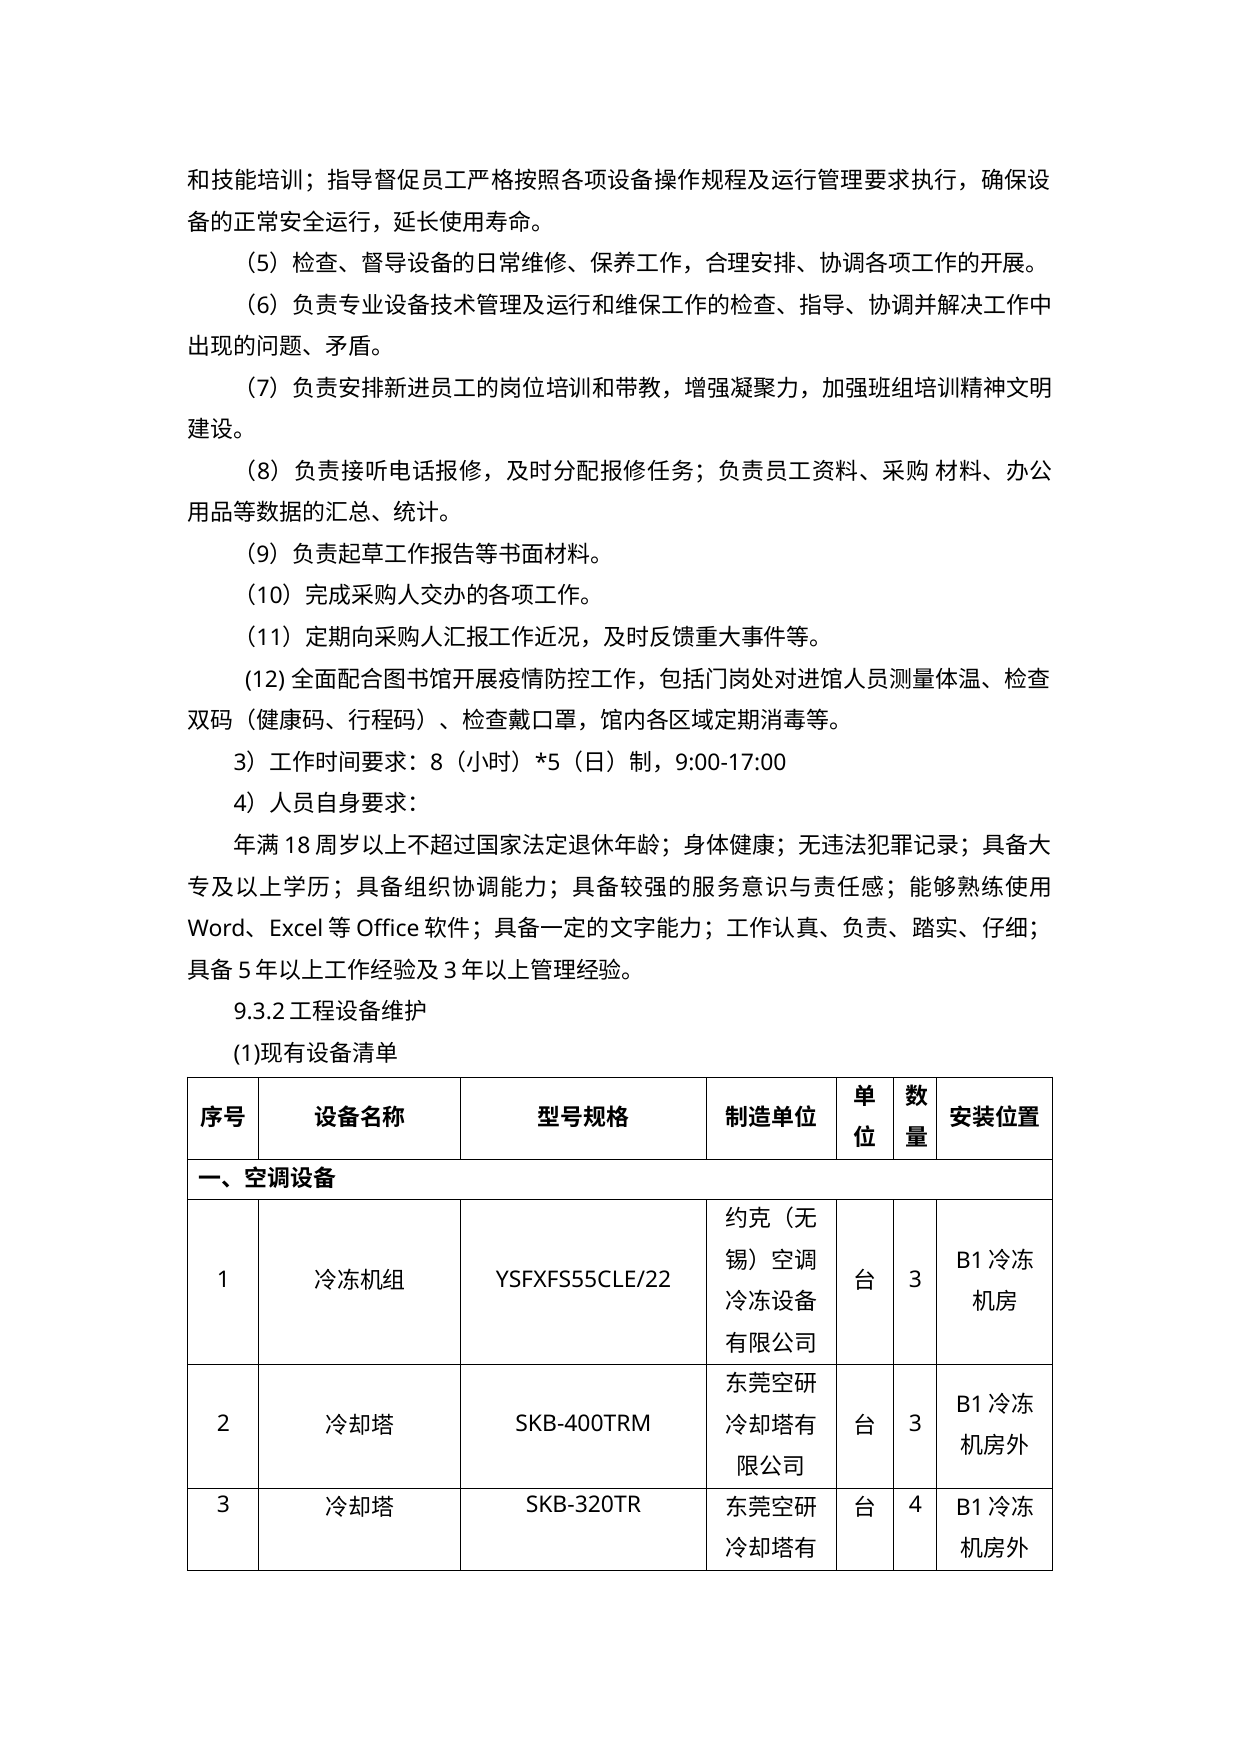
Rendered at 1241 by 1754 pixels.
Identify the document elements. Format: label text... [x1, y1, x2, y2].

table_cell 冷冻机组 [259, 1200, 460, 1364]
text 年满18周岁以上不超过国家法定退休年龄；身体健康；无违法犯罪记录；具备大专及以上学历；具备组织协调能力；具备较强的服务意识与责任感；能够熟练使用Word、Excel等Office软件；具备一定的文字能力；工作认真、负责、踏实、仔细；具备5年以上工作经验及3年以上管理经验。 [187, 827, 1053, 985]
table_cell SKB-400TRM [461, 1365, 706, 1487]
text (12) 全面配合图书馆开展疫情防控工作，包括门岗处对进馆人员测量体温、检查双码（健康码、行程码）、检查戴口罩，馆内各区域定期消毒等。 [187, 661, 1053, 735]
text (1)现有设备清单 [187, 1035, 1053, 1068]
table_cell 冷却塔 [259, 1489, 460, 1569]
text 4）人员自身要求： [187, 785, 1053, 819]
text （8）负责接听电话报修，及时分配报修任务；负责员工资料、采购 材料、办公用品等数据的汇总、统计。 [187, 453, 1053, 527]
text （7）负责安排新进员工的岗位培训和带教，增强凝聚力，加强班组培训精神文明建设。 [187, 369, 1053, 444]
text （11）定期向采购人汇报工作近况，及时反馈重大事件等。 [187, 619, 1053, 652]
table_header 序号 [188, 1078, 258, 1158]
table_header 型号规格 [461, 1078, 706, 1158]
table_cell 3 [894, 1200, 936, 1364]
table_cell 台 [837, 1489, 893, 1569]
table_cell 4 [894, 1489, 936, 1569]
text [187, 162, 1053, 237]
table_cell B1冷冻机房 [937, 1200, 1052, 1364]
table_cell 东莞空研冷却塔有限公司 [707, 1489, 836, 1569]
table_cell SKB-320TR [461, 1489, 706, 1569]
table_cell YSFXFS55CLE/22 [461, 1200, 706, 1364]
table_header 单位 [837, 1078, 893, 1158]
table_header 制造单位 [707, 1078, 836, 1158]
table_cell B1冷冻机房外 [937, 1489, 1052, 1569]
text 9.3.2工程设备维护 [187, 993, 1053, 1027]
table_header 数量 [894, 1078, 936, 1158]
table_cell 1 [188, 1200, 258, 1364]
text （6）负责专业设备技术管理及运行和维保工作的检查、指导、协调并解决工作中出现的问题、矛盾。 [187, 287, 1053, 361]
table_cell 2 [188, 1365, 258, 1487]
table_cell 约克（无锡）空调冷冻设备有限公司 [707, 1200, 836, 1364]
table_cell B1冷冻机房外 [937, 1365, 1052, 1487]
text （9）负责起草工作报告等书面材料。 [187, 536, 1053, 569]
text （5）检查、督导设备的日常维修、保养工作，合理安排、协调各项工作的开展。 [187, 245, 1053, 278]
table_cell 东莞空研冷却塔有限公司 [707, 1365, 836, 1487]
table_cell 一、空调设备 [188, 1160, 1052, 1199]
table_cell 冷却塔 [259, 1365, 460, 1487]
table_header 安装位置 [937, 1078, 1052, 1158]
table_cell 3 [894, 1365, 936, 1487]
table_cell 台 [837, 1365, 893, 1487]
text 3）工作时间要求：8（小时）*5（日）制，9:00-17:00 [187, 744, 1053, 777]
table_cell 3 [188, 1489, 258, 1569]
table_cell 台 [837, 1200, 893, 1364]
text （10）完成采购人交办的各项工作。 [187, 577, 1053, 611]
table_header 设备名称 [259, 1078, 460, 1158]
